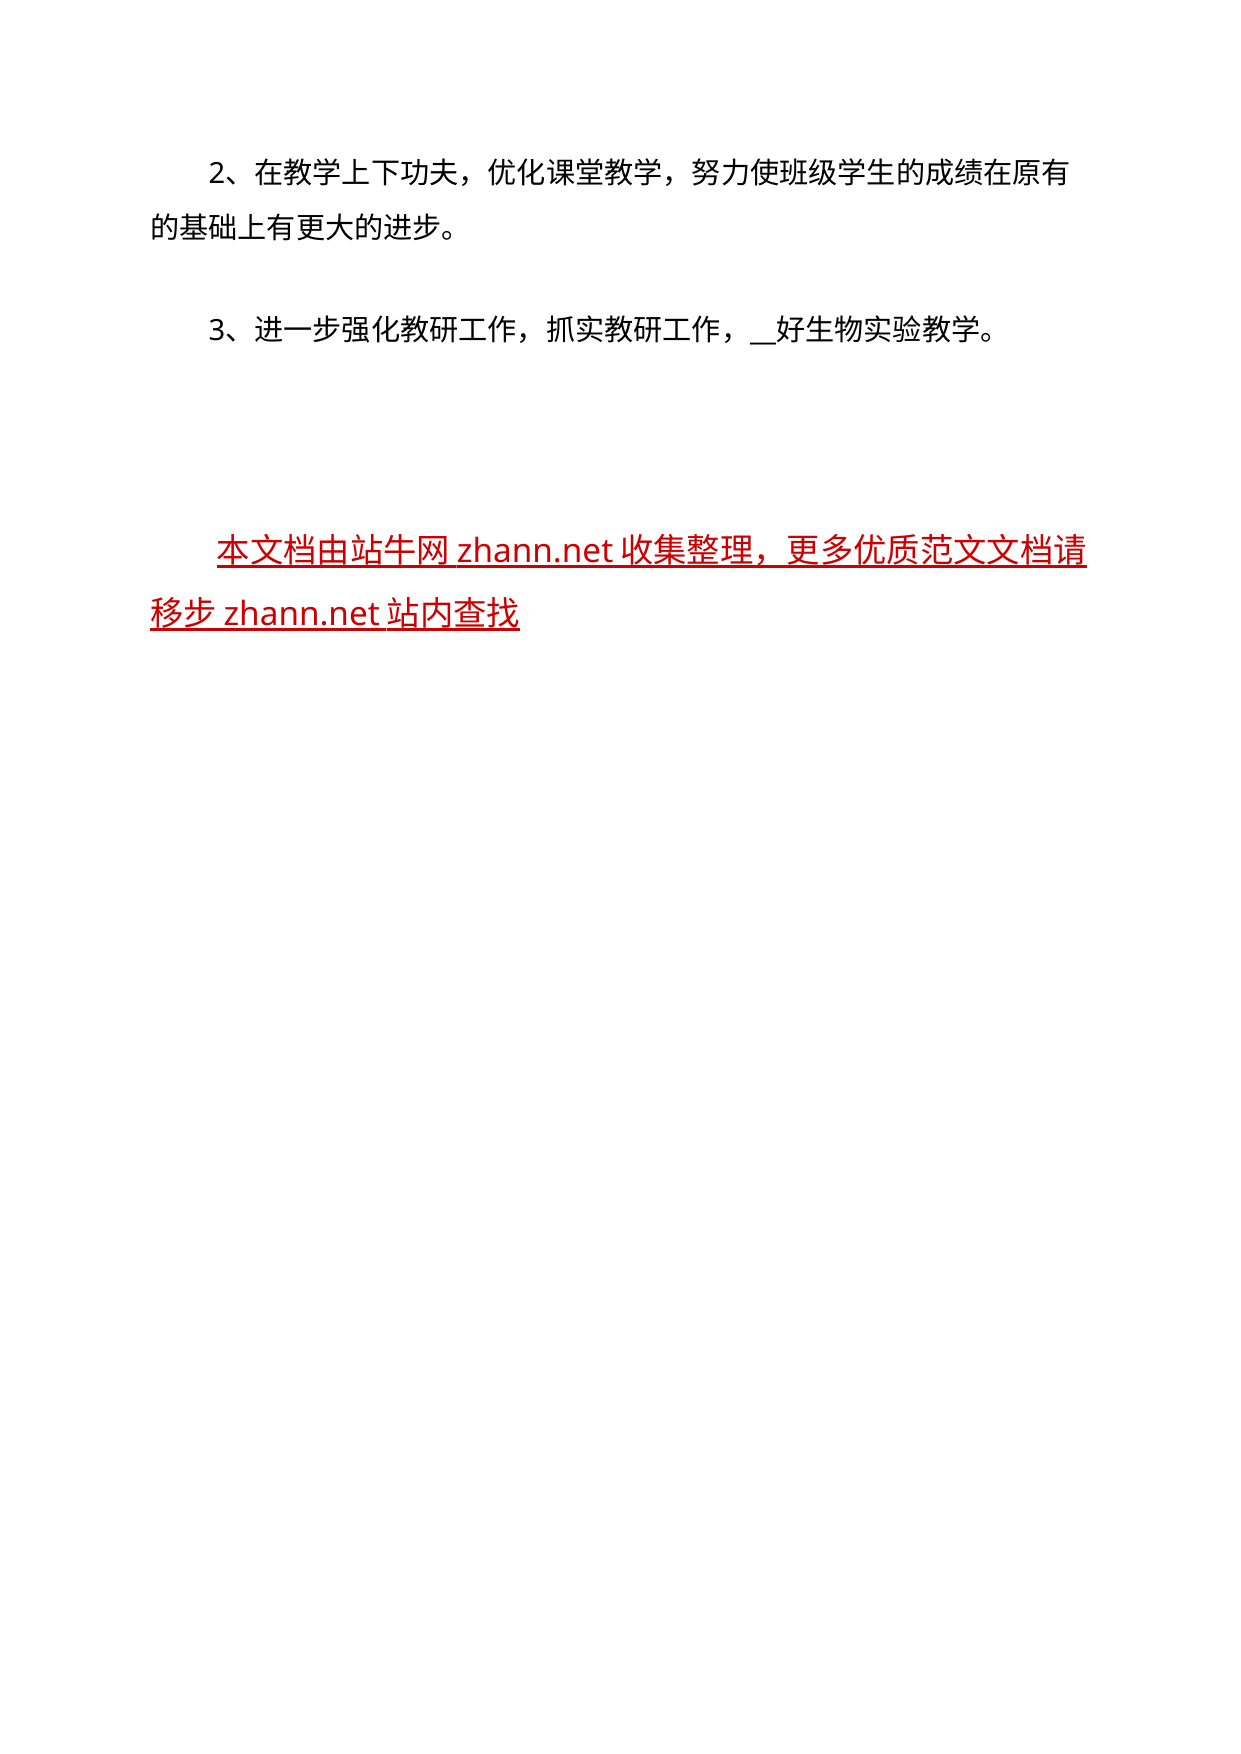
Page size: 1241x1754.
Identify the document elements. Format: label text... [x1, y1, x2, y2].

text 本文档由站牛网zhann.net收集整理，更多优质范文文档请移步zhann.net站内查找 [150, 524, 1090, 635]
text 2、在教学上下功夫，优化课堂教学，努力使班级学生的成绩在原有的基础上有更大的进步。 [150, 150, 1090, 247]
text 3、进一步强化教研工作，抓实教研工作，__好生物实验教学。 [150, 307, 1090, 349]
